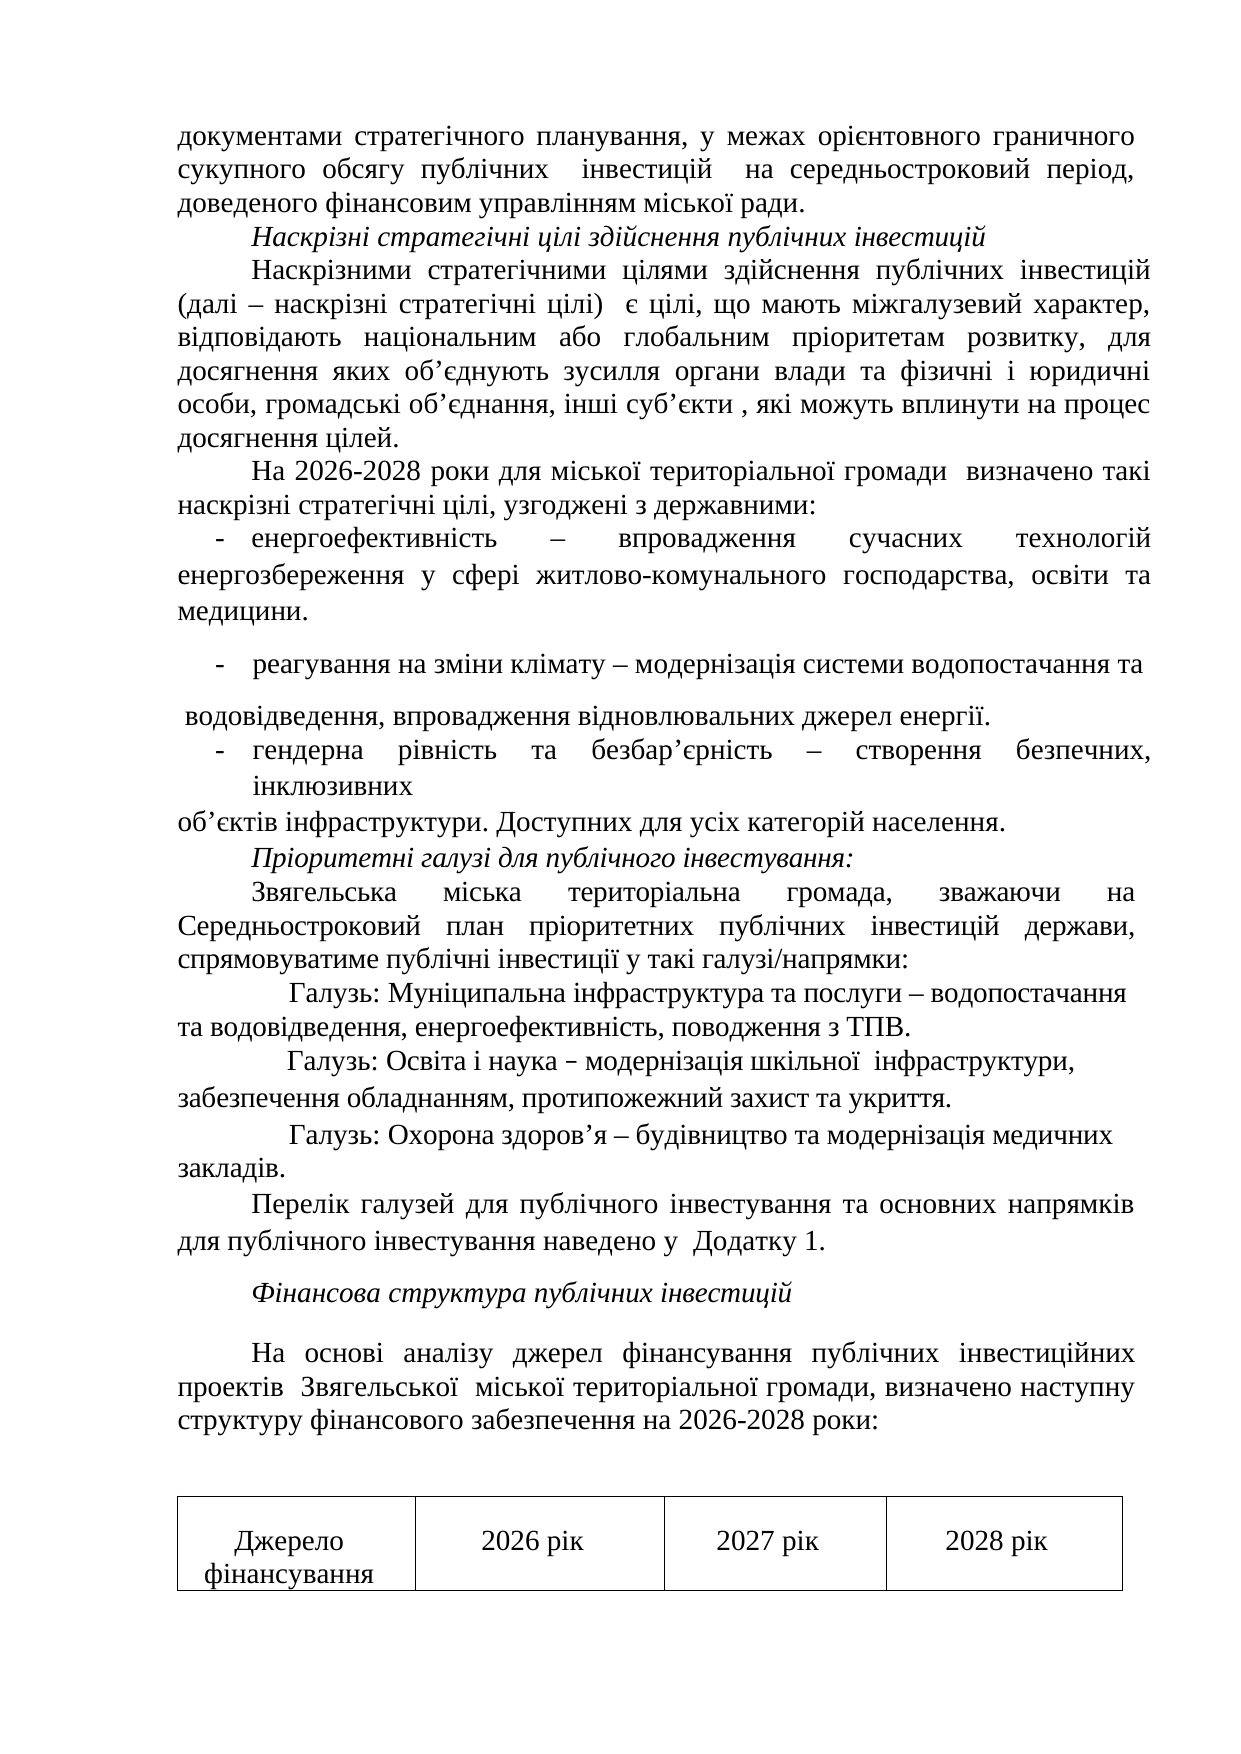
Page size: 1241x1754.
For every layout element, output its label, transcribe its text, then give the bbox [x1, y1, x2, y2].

text та водовідведення, енергоефективність, поводження з ТПВ. [177, 1009, 1135, 1042]
text закладів. [177, 1150, 1135, 1184]
text Наскрізні стратегічні цілі здійснення публічних інвестицій [177, 219, 1152, 252]
text об’єктів інфраструктури. Доступних для усіх категорій населення. [177, 804, 1152, 838]
text водовідведення, впровадження відновлювальних джерел енергії. [177, 698, 1152, 732]
text На основі аналізу джерел фінансування публічних інвестиційних проектів Звягельської міської територіальної громади, визначено наступну структуру фінансового забезпечення на 2026-2028 роки: [177, 1335, 1136, 1436]
list гендерна рівність та безбар’єрність – створення безпечних, інклюзивних [215, 732, 1152, 802]
text Галузь: Охорона здоров’я – будівництво та модернізація медичних [288, 1117, 1135, 1150]
table_header Джерело фінансування [178, 1497, 415, 1590]
text Фінансова структура публічних інвестицій [177, 1276, 1152, 1309]
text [177, 118, 1135, 219]
table_header 2026 рік [416, 1497, 664, 1590]
text Пріоритетні галузі для публічного інвестування: [177, 841, 1135, 874]
text Галузь: Освіта і наука – модернізація шкільної інфраструктури, забезпечення обладнанням, протипожежний захист та укриття. [177, 1042, 1135, 1114]
text Звягельська міська територіальна громада, зважаючи на Середньостроковий план пріоритетних публічних інвестицій держави, спрямовуватиме публічні інвестиції у такі галузі/напрямки: [177, 874, 1135, 975]
table_header 2027 рік [665, 1497, 886, 1590]
list енергоефективність – впровадження сучасних технологій енергозбереження у сфері житлово-комунального господарства, освіти та медицини. [177, 521, 1152, 626]
text Галузь: Муніципальна інфраструктура та послуги – водопостачання [288, 975, 1135, 1008]
text Перелік галузей для публічного інвестування та основних напрямків для публічного інвестування наведено у Додатку 1. [177, 1187, 1135, 1256]
text На 2026-2028 роки для міської територіальної громади визначено такі наскрізні стратегічні цілі, узгоджені з державними: [177, 453, 1152, 521]
list реагування на зміни клімату – модернізація системи водопостачання та [215, 646, 1152, 679]
text Наскрізними стратегічними цілями здійснення публічних інвестицій (далі – наскрізні стратегічні цілі) є цілі, що мають міжгалузевий характер, відповідають національним або глобальним пріоритетам розвитку, для досягнення яких об’єднують зусилля органи влади та фізичні і юридичні особи, громадські об’єднання, інші суб’єкти , які можуть вплинути на процес досягнення цілей. [177, 252, 1152, 453]
table_header 2028 рік [887, 1497, 1122, 1590]
